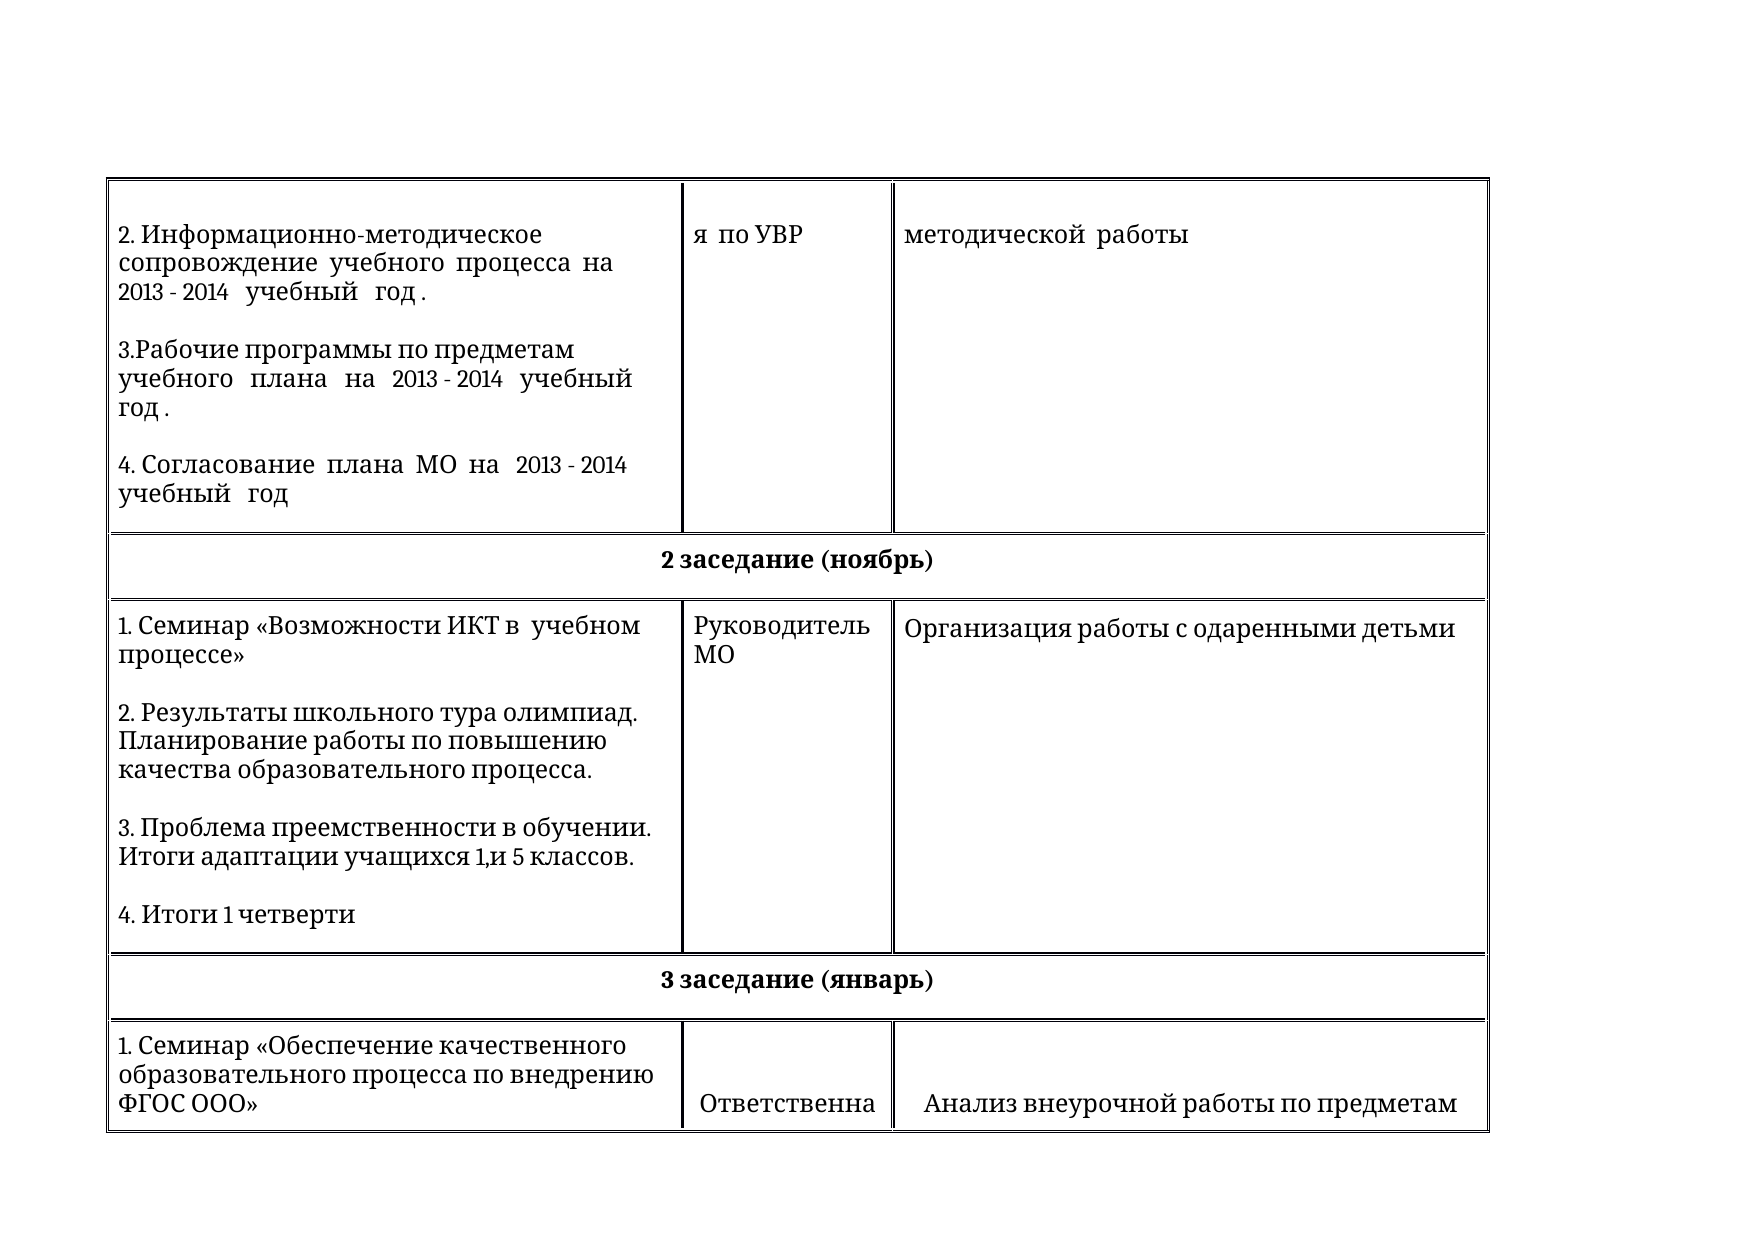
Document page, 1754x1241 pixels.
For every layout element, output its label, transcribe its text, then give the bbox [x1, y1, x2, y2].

table_cell 2 заседание (ноябрь) [107, 532, 1488, 598]
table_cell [893, 181, 1487, 532]
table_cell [109, 1018, 682, 1130]
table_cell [682, 1020, 893, 1130]
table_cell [682, 179, 893, 532]
table_cell Организация работы с одаренными детьми [893, 598, 1488, 952]
table_cell 1. Семинар «Возможности ИКТ в учебном процессе» 2. Результаты школьного тура олимпиад. Планирование работы по повышению качества образовательного процесса. 3. Проблема преемственности в обучении. Итоги адаптации учащихся 1,и 5 классов. 4. Итоги 1 четверти [107, 598, 682, 952]
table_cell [893, 1018, 1487, 1130]
table_cell 3 заседание (январь) [109, 952, 1487, 1018]
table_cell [109, 181, 682, 532]
table_cell Руководитель МО [684, 601, 891, 952]
